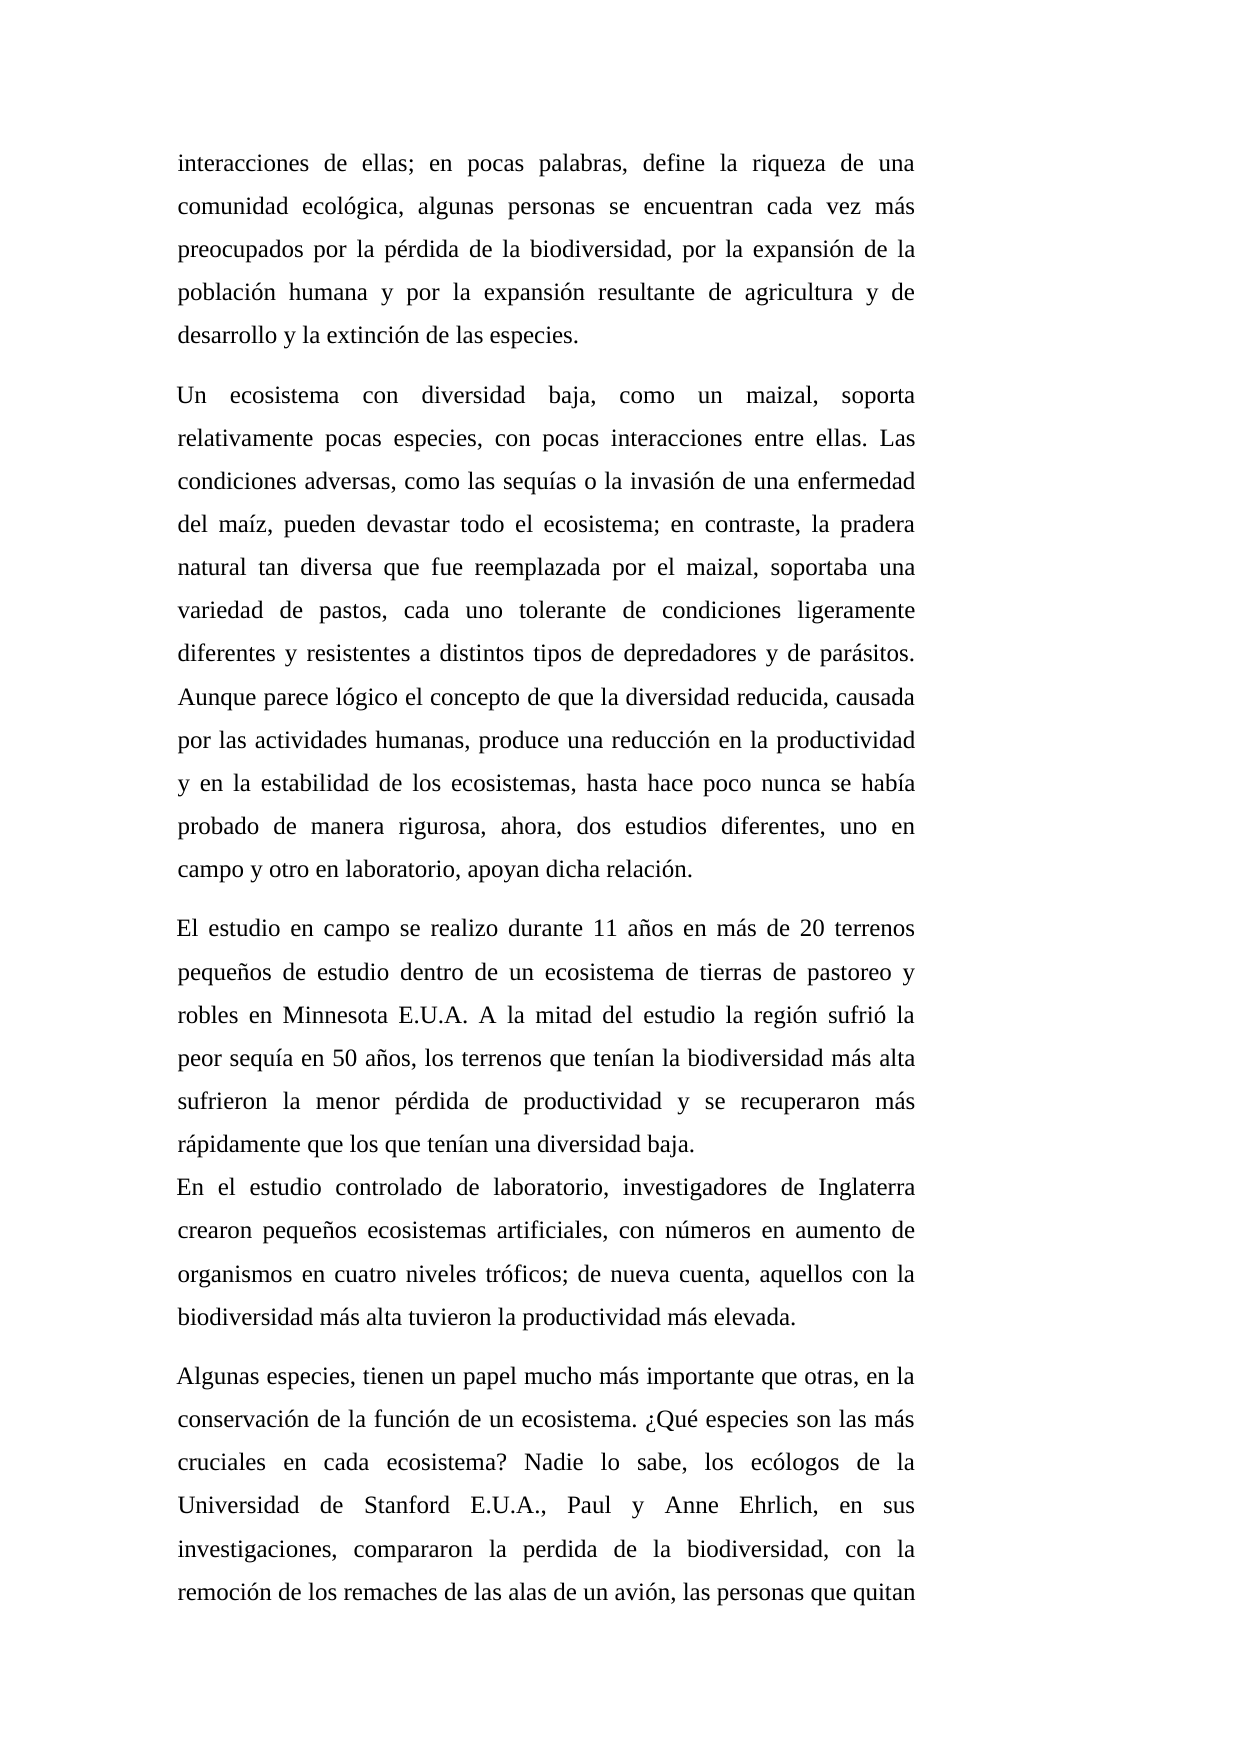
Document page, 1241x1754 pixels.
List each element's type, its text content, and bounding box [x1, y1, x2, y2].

text Un ecosistema con diversidad baja, como un maizal, soporta relativamente pocas especies, con pocas interacciones entre ellas. Las condiciones adversas, como las sequías o la invasión de una enfermedad del maíz, pueden devastar todo el ecosistema; en contraste, la pradera natural tan diversa que fue reemplazada por el maizal, soportaba una variedad de pastos, cada uno tolerante de condiciones ligeramente diferentes y resistentes a distintos tipos de depredadores y de parásitos. Aunque parece lógico el concepto de que la diversidad reducida, causada por las actividades humanas, produce una reducción en la productividad y en la estabilidad de los ecosistemas, hasta hace poco nunca se había probado de manera rigurosa, ahora, dos estudios diferentes, uno en campo y otro en laboratorio, apoyan dicha relación. [176, 380, 916, 883]
text El estudio en campo se realizo durante 11 años en más de 20 terrenos pequeños de estudio dentro de un ecosistema de tierras de pastoreo y robles en Minnesota E.U.A. A la mitad del estudio la región sufrió la peor sequía en 50 años, los terrenos que tenían la biodiversidad más alta sufrieron la menor pérdida de productividad y se recuperaron más rápidamente que los que tenían una diversidad baja. [176, 913, 916, 1158]
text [176, 148, 916, 349]
text En el estudio controlado de laboratorio, investigadores de Inglaterra crearon pequeños ecosistemas artificiales, con números en aumento de organismos en cuatro niveles tróficos; de nueva cuenta, aquellos con la biodiversidad más alta tuvieron la productividad más elevada. [176, 1172, 916, 1331]
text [176, 1361, 916, 1606]
